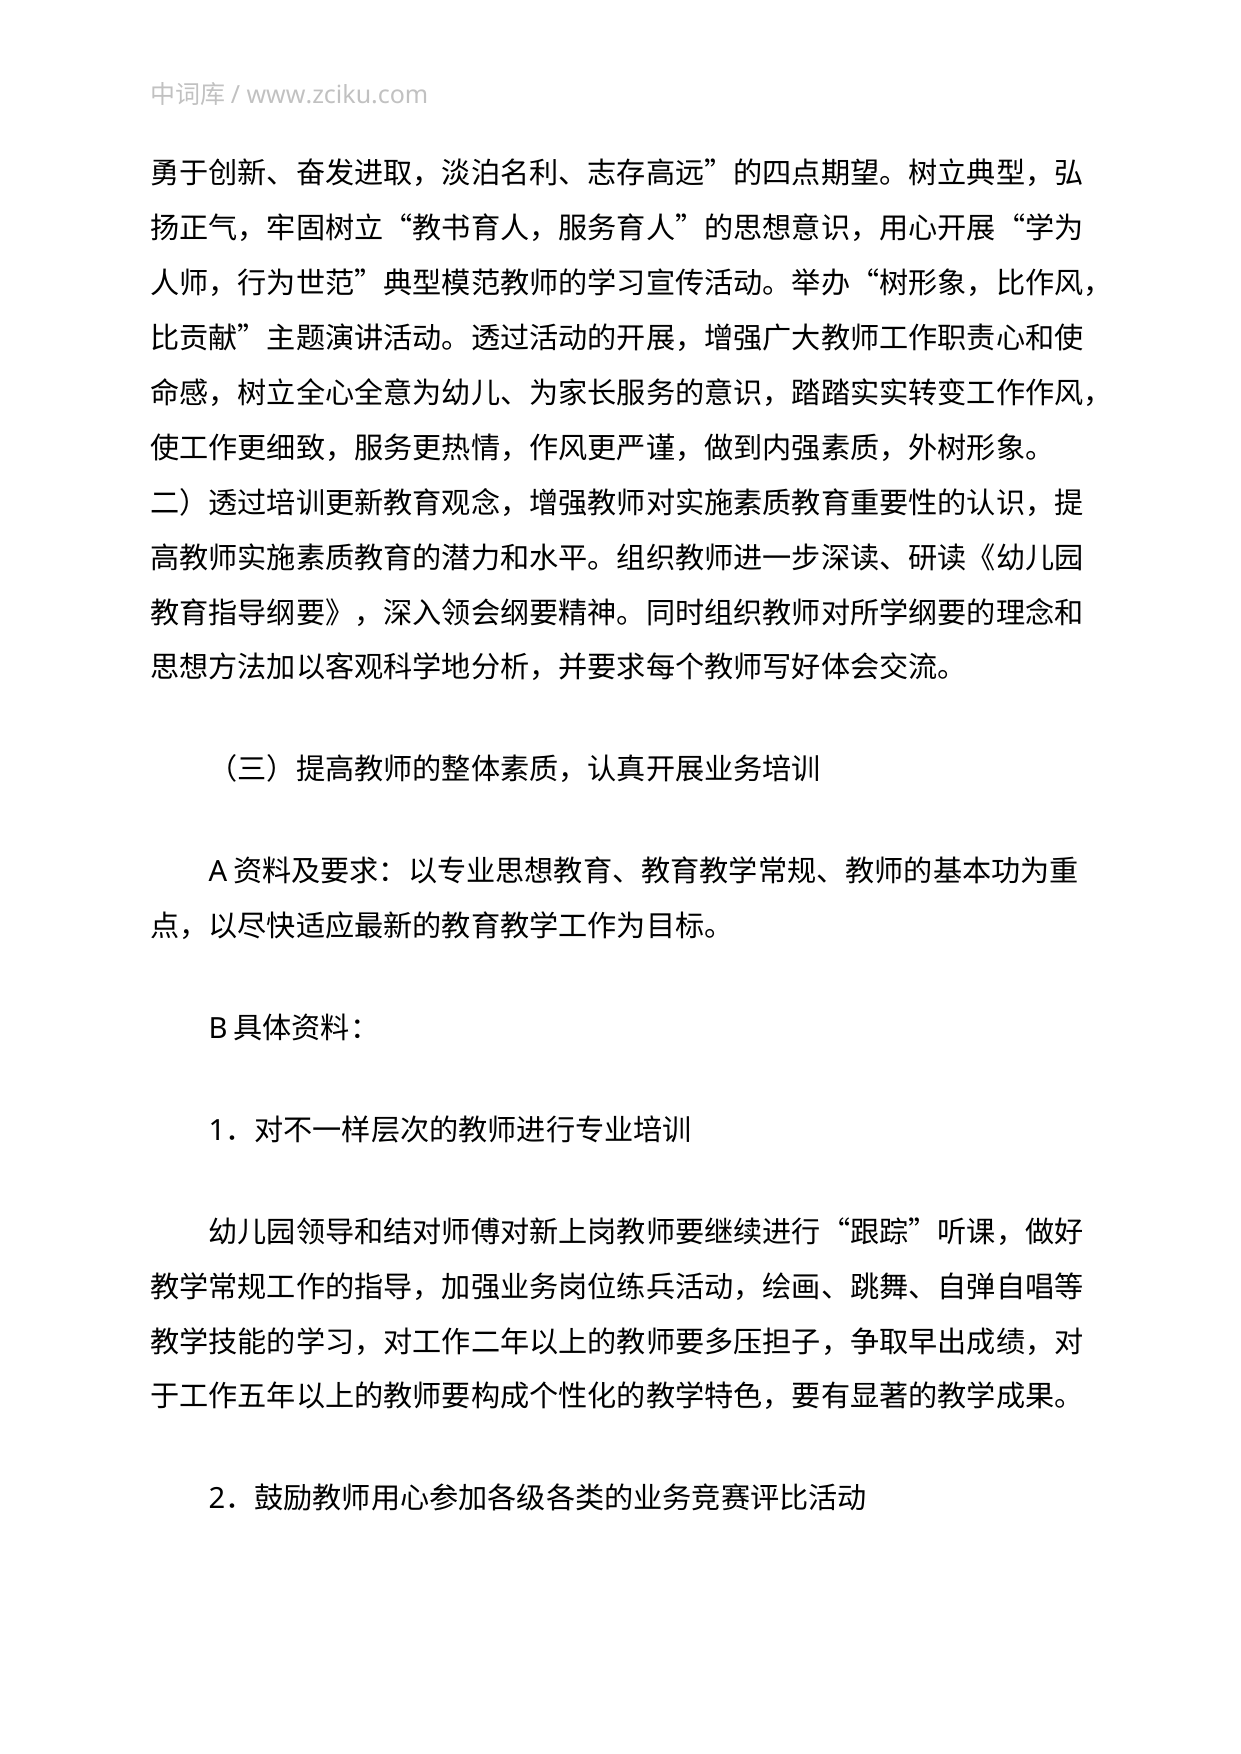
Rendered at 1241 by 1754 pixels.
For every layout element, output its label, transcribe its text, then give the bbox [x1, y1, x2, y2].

text B具体资料： [150, 1004, 1090, 1047]
text 1．对不一样层次的教师进行专业培训 [150, 1106, 1090, 1149]
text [150, 150, 1090, 686]
text A资料及要求：以专业思想教育、教育教学常规、教师的基本功为重点，以尽快适应最新的教育教学工作为目标。 [150, 848, 1090, 945]
text 幼儿园领导和结对师傅对新上岗教师要继续进行“跟踪”听课，做好教学常规工作的指导，加强业务岗位练兵活动，绘画、跳舞、自弹自唱等教学技能的学习，对工作二年以上的教师要多压担子，争取早出成绩，对于工作五年以上的教师要构成个性化的教学特色，要有显著的教学成果。 [150, 1208, 1090, 1415]
text 2．鼓励教师用心参加各级各类的业务竞赛评比活动 [150, 1475, 1090, 1517]
text （三）提高教师的整体素质，认真开展业务培训 [150, 746, 1090, 788]
